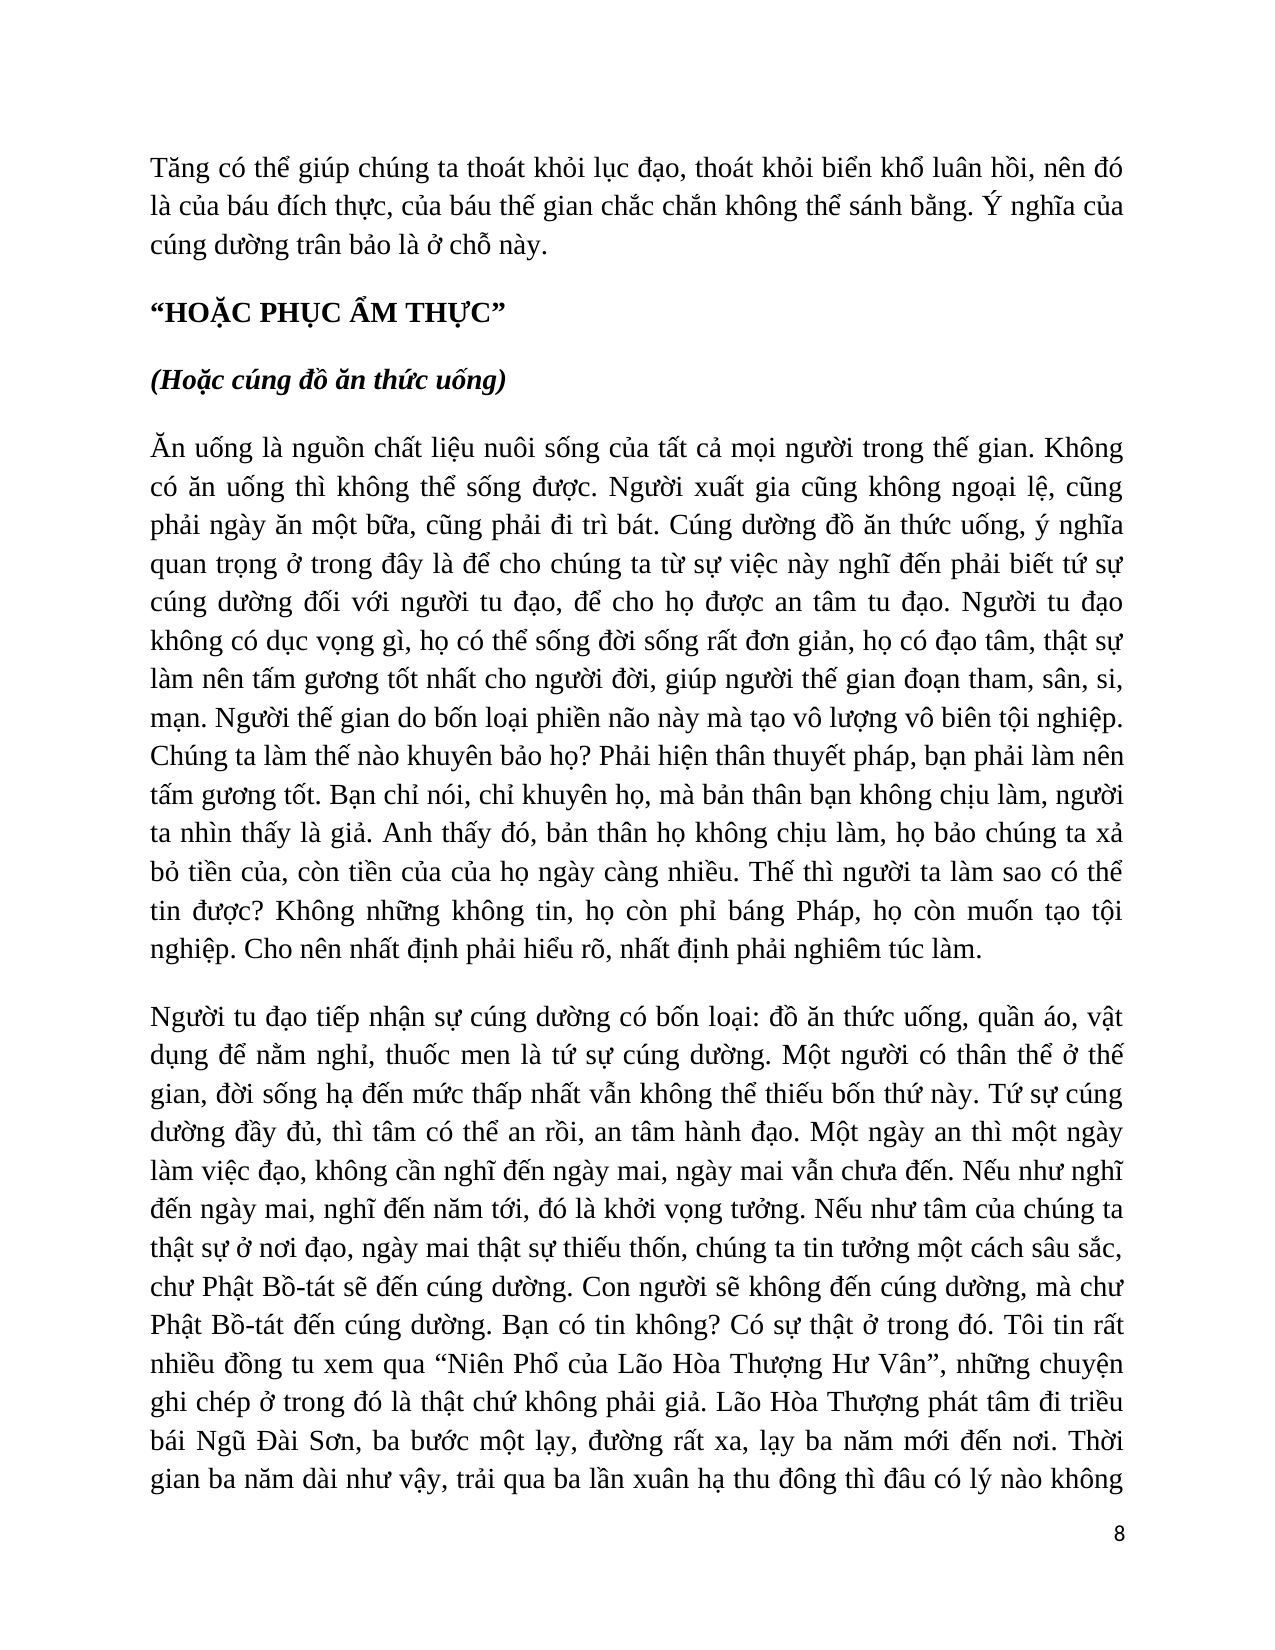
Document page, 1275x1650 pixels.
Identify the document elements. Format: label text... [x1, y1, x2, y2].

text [150, 999, 1125, 1495]
text “HOẶC PHỤC ẨM THỰC” [150, 295, 1125, 328]
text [150, 150, 1125, 261]
text Ăn uống là nguồn chất liệu nuôi sống của tất cả mọi người trong thế gian. Không có ăn uống thì không thể sống được. Người xuất gia cũng không ngoại lệ, cũng phải ngày ăn một bữa, cũng phải đi trì bát. Cúng dường đồ ăn thức uống, ý nghĩa quan trọng ở trong đây là để cho chúng ta từ sự việc này nghĩ đến phải biết tứ sự cúng dường đối với người tu đạo, để cho họ được an tâm tu đạo. Người tu đạo không có dục vọng gì, họ có thể sống đời sống rất đơn giản, họ có đạo tâm, thật sự làm nên tấm gương tốt nhất cho người đời, giúp người thế gian đoạn tham, sân, si, mạn. Người thế gian do bốn loại phiền não này mà tạo vô lượng vô biên tội nghiệp. Chúng ta làm thế nào khuyên bảo họ? Phải hiện thân thuyết pháp, bạn phải làm nên tấm gương tốt. Bạn chỉ nói, chỉ khuyên họ, mà bản thân bạn không chịu làm, người ta nhìn thấy là giả. Anh thấy đó, bản thân họ không chịu làm, họ bảo chúng ta xả bỏ tiền của, còn tiền của của họ ngày càng nhiều. Thế thì người ta làm sao có thể tin được? Không những không tin, họ còn phỉ báng Pháp, họ còn muốn tạo tội nghiệp. Cho nên nhất định phải hiểu rõ, nhất định phải nghiêm túc làm. [150, 430, 1125, 965]
text (Hoặc cúng đồ ăn thức uống) [150, 362, 1125, 396]
